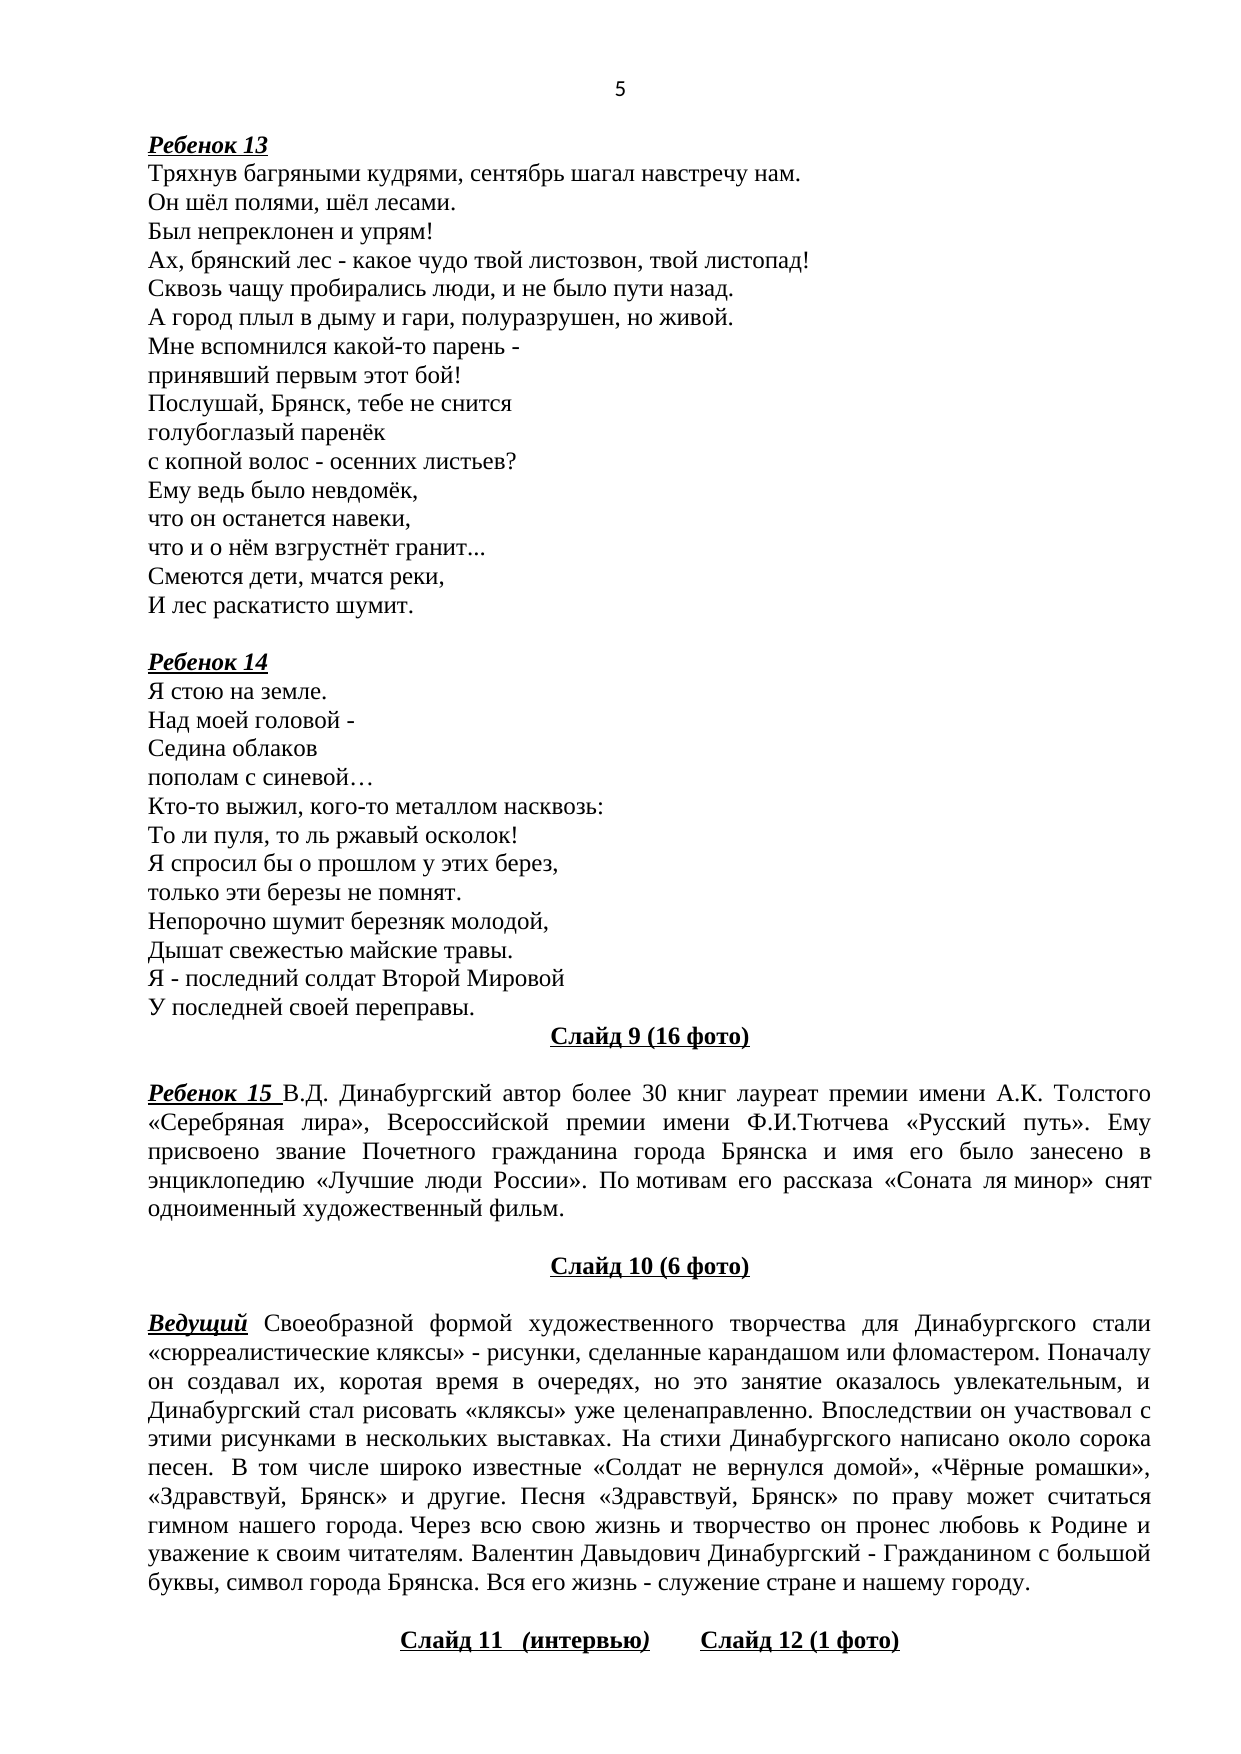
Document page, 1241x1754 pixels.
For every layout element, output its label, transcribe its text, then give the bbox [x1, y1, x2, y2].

text Ему ведь было невдомёк, [148, 475, 1152, 503]
text Он шёл полями, шёл лесами. [148, 187, 1152, 216]
text Слайд 10 (6 фото) [148, 1251, 1152, 1280]
text Тряхнув багряными кудрями, сентябрь шагал навстречу нам. [148, 158, 1152, 187]
text Послушай, Брянск, тебе не снится [148, 388, 1152, 417]
text принявший первым этот бой! [148, 360, 1152, 388]
text Мне вспомнился какой-то парень - [148, 331, 1152, 360]
text Кто-то выжил, кого-то металлом насквозь: [148, 791, 1152, 820]
text Я стою на земле. Над моей головой - Седина облаков [148, 676, 1152, 762]
text Ребенок 15 В.Д. Динабургский автор более 30 книг лауреат премии имени А.К. Толстого «Серебряная лира», Всероссийской премии имени Ф.И.Тютчева «Русский путь». Ему присвоено звание Почетного гражданина города Брянска и имя его было занесено в энциклопедию «Лучшие люди России». По мотивам его рассказа «Соната ля минор» снят одноименный художественный фильм. [148, 1078, 1152, 1222]
text А город плыл в дыму и гари, полуразрушен, но живой. [148, 302, 1152, 331]
text И лес раскатисто шумит. [148, 590, 1152, 618]
text Слайд 11 (интервью) Слайд 12 (1 фото) [148, 1625, 522, 1653]
text Ребенок 14 [148, 647, 1152, 676]
text с копной волос - осенних листьев? [148, 446, 1152, 475]
text То ли пуля, то ль ржавый осколок! Я спросил бы о прошлом у этих берез, только эти березы не помнят. Непорочно шумит березняк молодой, Дышат свежестью майские травы. Я - последний солдат Второй Мировой У последней своей переправы. [148, 820, 1152, 1021]
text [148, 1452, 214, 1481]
text пополам с синевой… [148, 762, 1152, 791]
text Сквозь чащу пробирались люди, и не было пути назад. [148, 273, 1152, 302]
text Ах, брянский лес - какое чудо твой листозвон, твой листопад! [148, 245, 1152, 273]
text Был непреклонен и упрям! [148, 216, 1152, 245]
text что и о нём взгрустнёт гранит... [148, 532, 1152, 561]
text Слайд 11 (интервью) Слайд 12 (1 фото) [700, 1625, 1152, 1653]
text Слайд 9 (16 фото) [148, 1021, 1152, 1050]
text Ребенок 13 [148, 130, 1152, 158]
text что он останется навеки, [148, 503, 1152, 532]
text Смеются дети, мчатся реки, [148, 561, 1152, 590]
text Ведущий Своеобразной формой художественного творчества для Динабургского стали «сюрреалистические кляксы» - рисунки, сделанные карандашом или фломастером. Поначалу он создавал их, коротая время в очередях, но это занятие оказалось увлекательным, и Динабургский стал рисовать «кляксы» уже целенаправленно. Впоследствии он участвовал с этими рисунками в нескольких выставках. На стихи Динабургского написано около сорока песен. В том числе широко известные «Солдат не вернулся домой», «Чёрные ромашки», «Здравствуй, Брянск» и другие. Песня «Здравствуй, Брянск» по праву может считаться гимном нашего города. Через всю свою жизнь и творчество он пронес любовь к Родине и уважение к своим читателям. Валентин Давыдович Динабургский - Гражданином с большой буквы, символ города Брянска. Вся его жизнь - служение стране и нашему городу. [148, 1481, 1152, 1596]
text голубоглазый паренёк [148, 417, 1152, 446]
